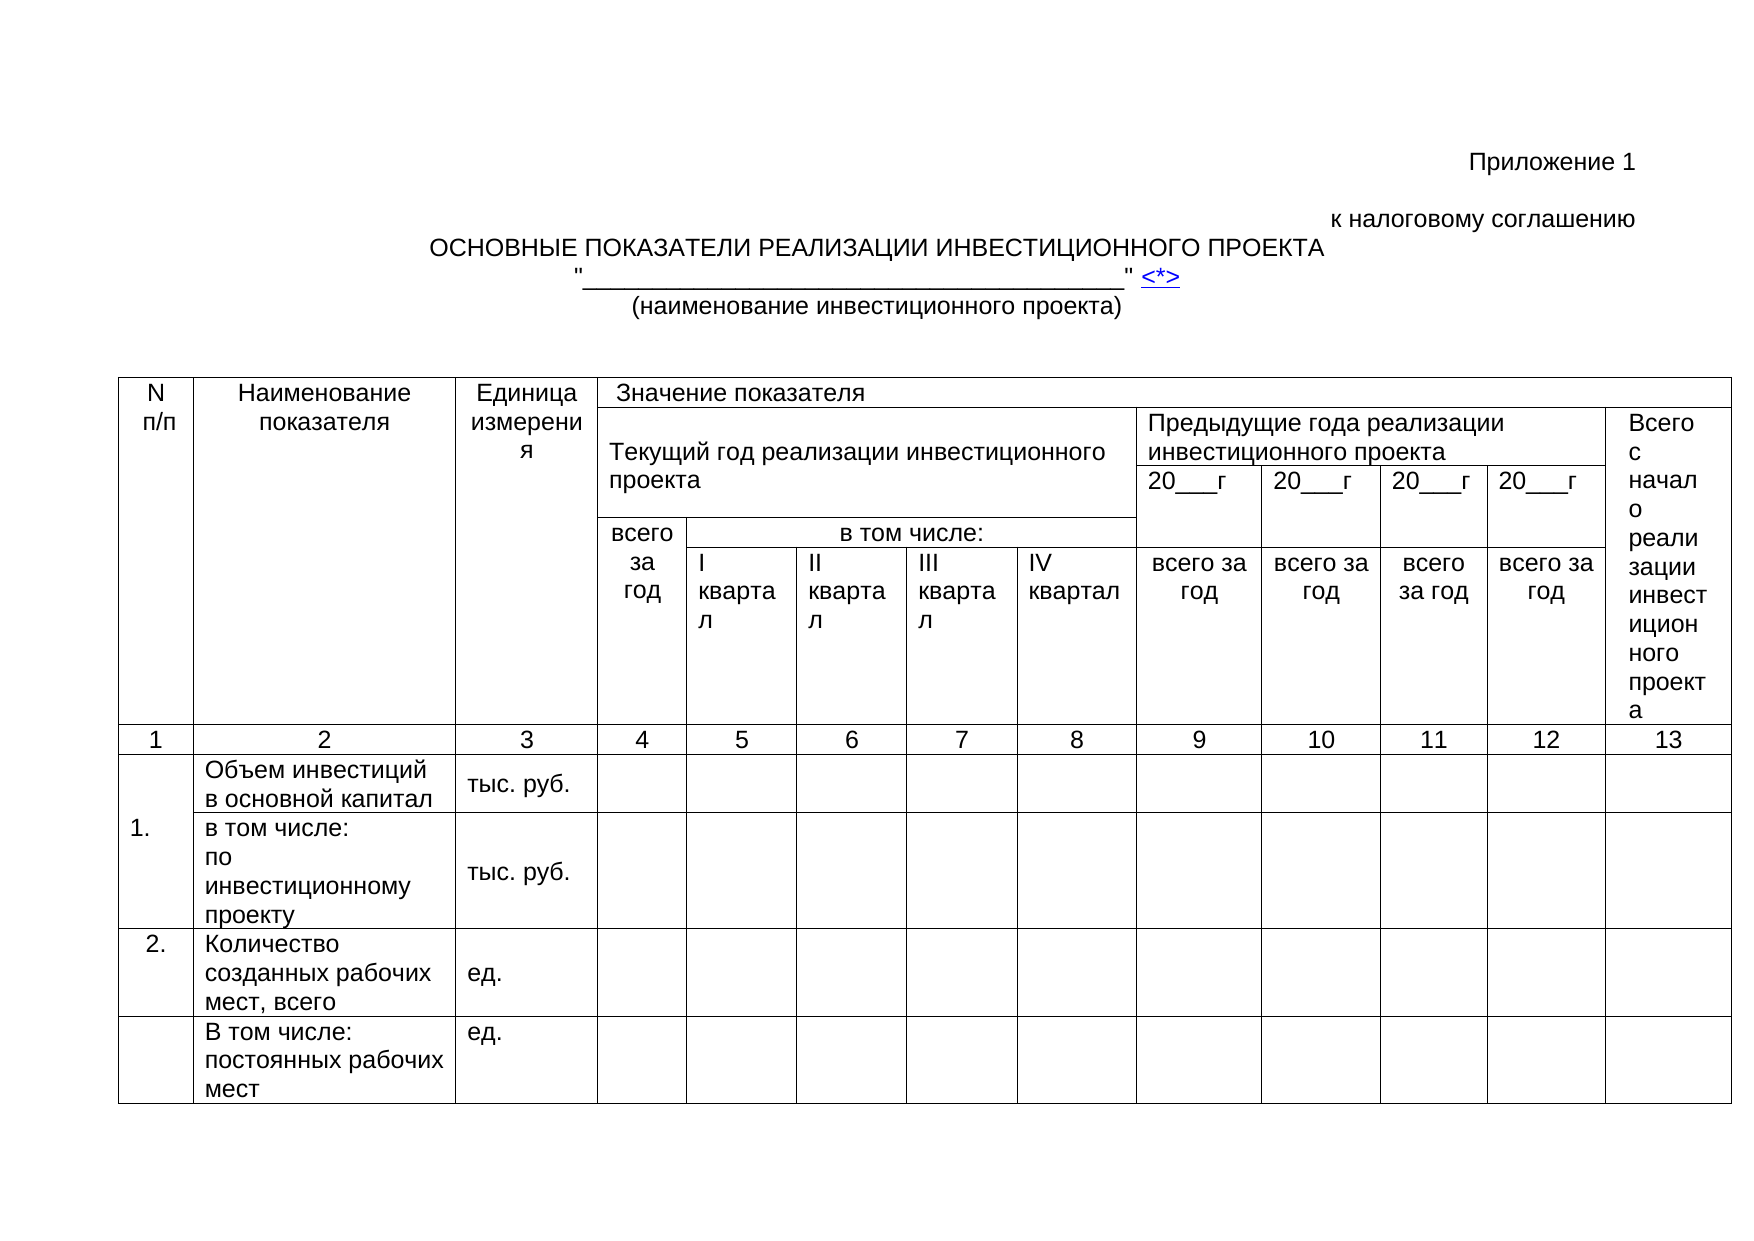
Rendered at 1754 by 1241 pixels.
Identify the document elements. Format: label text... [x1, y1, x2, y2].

table_cell [1018, 929, 1136, 1016]
table_cell [598, 929, 686, 1016]
table_cell в том числе: [687, 518, 1136, 547]
table_cell ед. [456, 929, 597, 1016]
table_cell [1018, 1017, 1136, 1103]
text ОСНОВНЫЕ ПОКАЗАТЕЛИ РЕАЛИЗАЦИИ ИНВЕСТИЦИОННОГО ПРОЕКТА [118, 233, 1636, 262]
table_cell [1137, 813, 1261, 928]
table_cell 2. [119, 929, 193, 1016]
text к налоговому соглашению [118, 204, 1636, 233]
table_header Единица измерения [456, 378, 597, 724]
table_cell Текущий год реализации инвестиционного проекта [598, 408, 1136, 517]
table_cell [907, 813, 1017, 928]
table_cell 13 [1606, 725, 1731, 754]
table_cell Количество созданных рабочих мест, всего [194, 929, 455, 1016]
table_cell в том числе: по инвестиционному проекту [194, 813, 455, 928]
table_cell II квартал [797, 548, 906, 724]
table_cell 6 [797, 725, 906, 754]
table_cell 12 [1488, 725, 1605, 754]
table_cell тыс. руб. [456, 755, 597, 812]
table_cell [1262, 1017, 1380, 1103]
table_cell [1262, 755, 1380, 812]
table_cell [1606, 813, 1731, 928]
table_cell [1018, 755, 1136, 812]
table_cell [1606, 929, 1731, 1016]
table_cell [1606, 755, 1731, 812]
table_cell 1. [119, 755, 193, 928]
table_cell [1381, 1017, 1487, 1103]
table_cell 8 [1018, 725, 1136, 754]
table_cell 4 [598, 725, 686, 754]
table_cell [687, 1017, 796, 1103]
table_cell [1488, 1017, 1605, 1103]
table_cell Предыдущие года реализации инвестиционного проекта [1137, 408, 1605, 465]
table_cell 20___г [1381, 466, 1487, 547]
table_cell [1488, 813, 1605, 928]
text (наименование инвестиционного проекта) [118, 291, 1636, 319]
table_cell [907, 755, 1017, 812]
table_cell всего за год [1137, 548, 1261, 724]
table_cell [1137, 1017, 1261, 1103]
table_cell ед. [456, 1017, 597, 1103]
table_cell [1488, 755, 1605, 812]
table_cell 9 [1137, 725, 1261, 754]
table_cell 20___г [1262, 466, 1380, 547]
table_cell 5 [687, 725, 796, 754]
table_cell 20___г [1488, 466, 1605, 547]
table_cell [797, 755, 906, 812]
table_cell III квартал [907, 548, 1017, 724]
table_cell [1262, 813, 1380, 928]
table_cell всего за год [1381, 548, 1487, 724]
table_cell Всего с начало реализации инвестиционного проекта [1606, 408, 1731, 724]
table_cell [1018, 813, 1136, 928]
table_cell [1262, 929, 1380, 1016]
table_cell 3 [456, 725, 597, 754]
table_cell [1381, 755, 1487, 812]
table_cell [1606, 1017, 1731, 1103]
table_cell всего за год [1488, 548, 1605, 724]
table_cell [119, 1017, 193, 1103]
table_cell В том числе: постоянных рабочих мест [194, 1017, 455, 1103]
table_cell [687, 929, 796, 1016]
table_cell [797, 813, 906, 928]
table_cell [797, 1017, 906, 1103]
table_cell [687, 813, 796, 928]
text Приложение 1 [118, 147, 1636, 176]
table_cell всего за год [1262, 548, 1380, 724]
table_cell [797, 929, 906, 1016]
table_cell [907, 929, 1017, 1016]
table_cell [687, 755, 796, 812]
table_cell [598, 1017, 686, 1103]
table_cell [1381, 929, 1487, 1016]
table_header Значение показателя [598, 378, 1731, 407]
table_cell [907, 1017, 1017, 1103]
table_cell 20___г [1137, 466, 1261, 547]
table_cell [598, 755, 686, 812]
table_cell I квартал [687, 548, 796, 724]
table_header N п/п [119, 378, 193, 724]
table_cell [1381, 813, 1487, 928]
table_cell 7 [907, 725, 1017, 754]
table_cell [598, 813, 686, 928]
table_cell 11 [1381, 725, 1487, 754]
table_cell IV квартал [1018, 548, 1136, 724]
table_cell 1 [119, 725, 193, 754]
table_cell 10 [1262, 725, 1380, 754]
table_header Наименование показателя [194, 378, 455, 724]
table_cell [1137, 929, 1261, 1016]
text "_______________________________________" <*> [118, 262, 1636, 291]
table_cell [1488, 929, 1605, 1016]
table_cell тыс. руб. [456, 813, 597, 928]
table_cell Объем инвестиций в основной капитал [194, 755, 455, 812]
table_cell 2 [194, 725, 455, 754]
table_cell всего за год [598, 518, 686, 724]
table_cell [1137, 755, 1261, 812]
